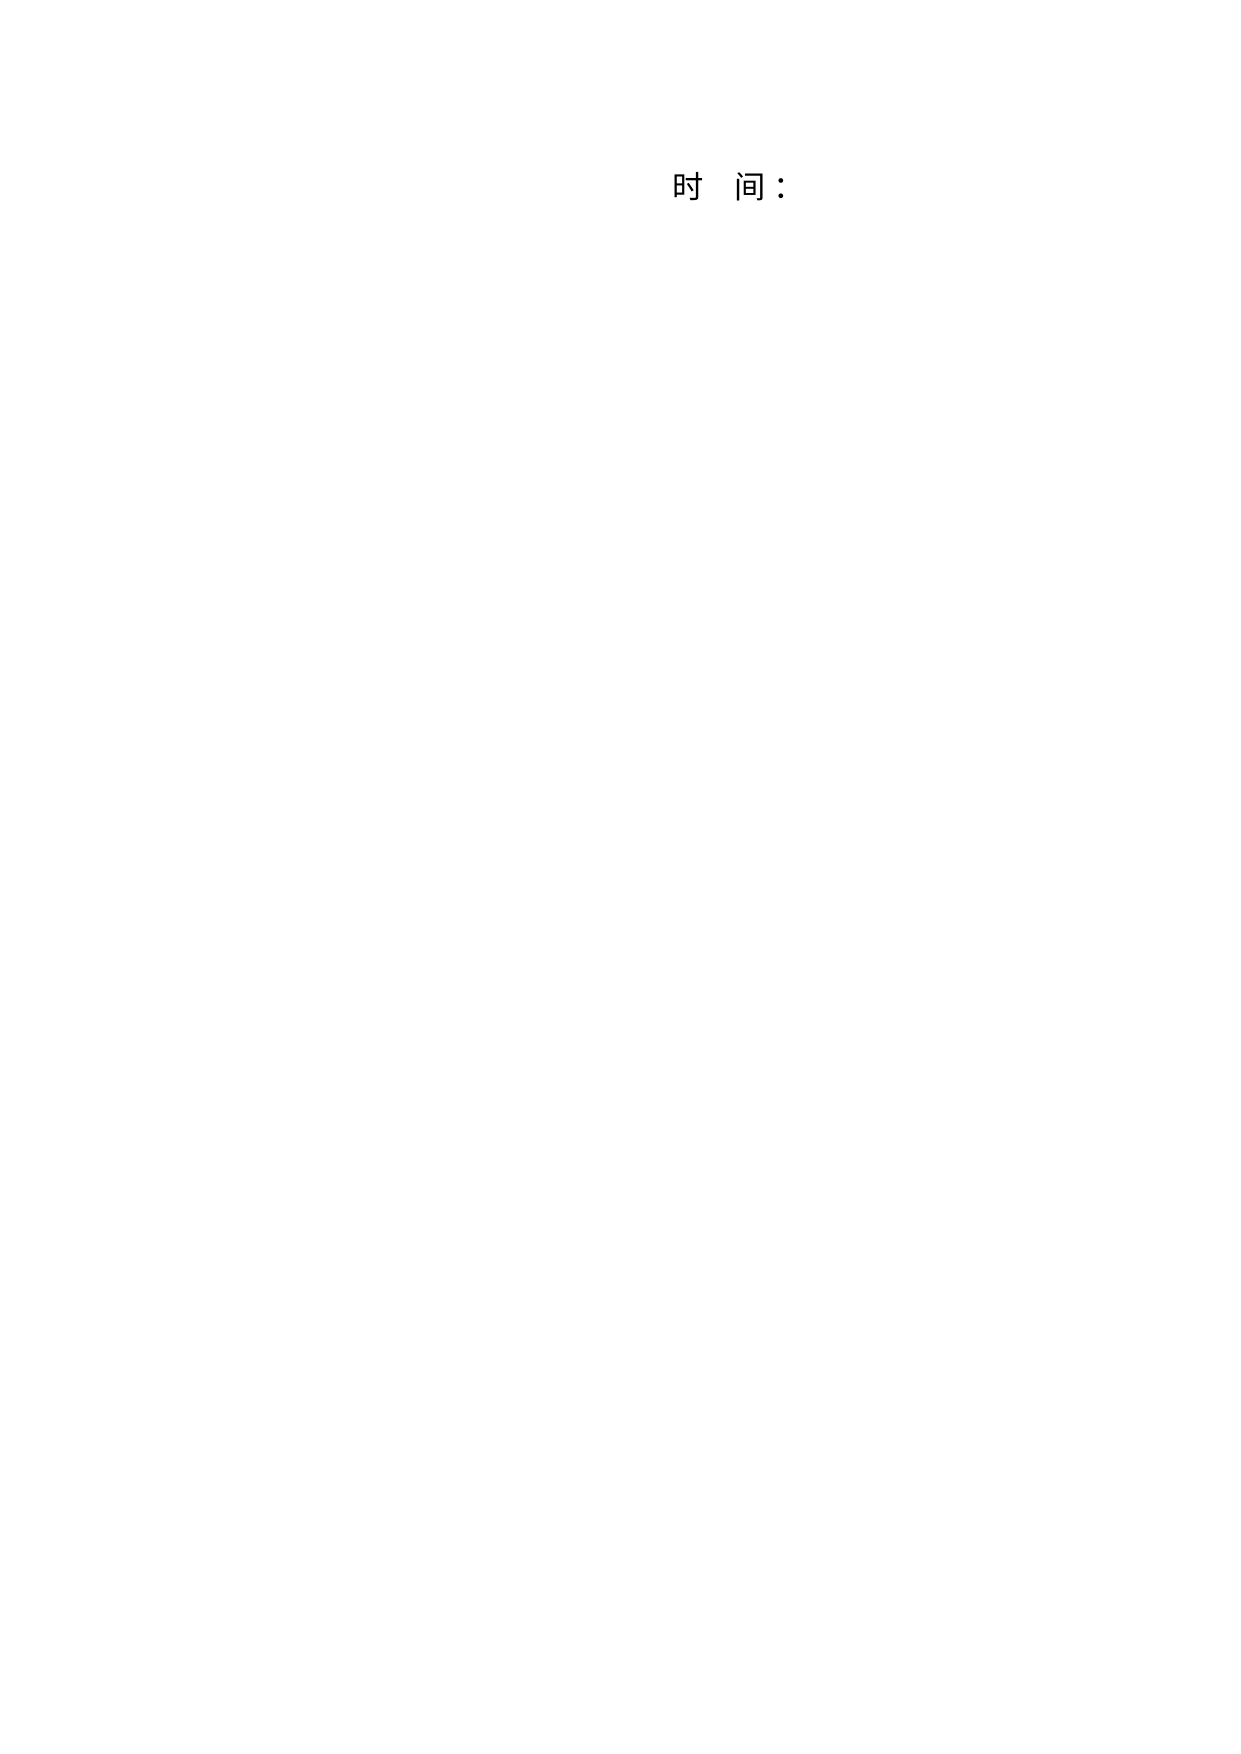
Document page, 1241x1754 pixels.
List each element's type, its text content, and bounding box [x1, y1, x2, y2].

text 时 间 ： [187, 162, 1053, 207]
